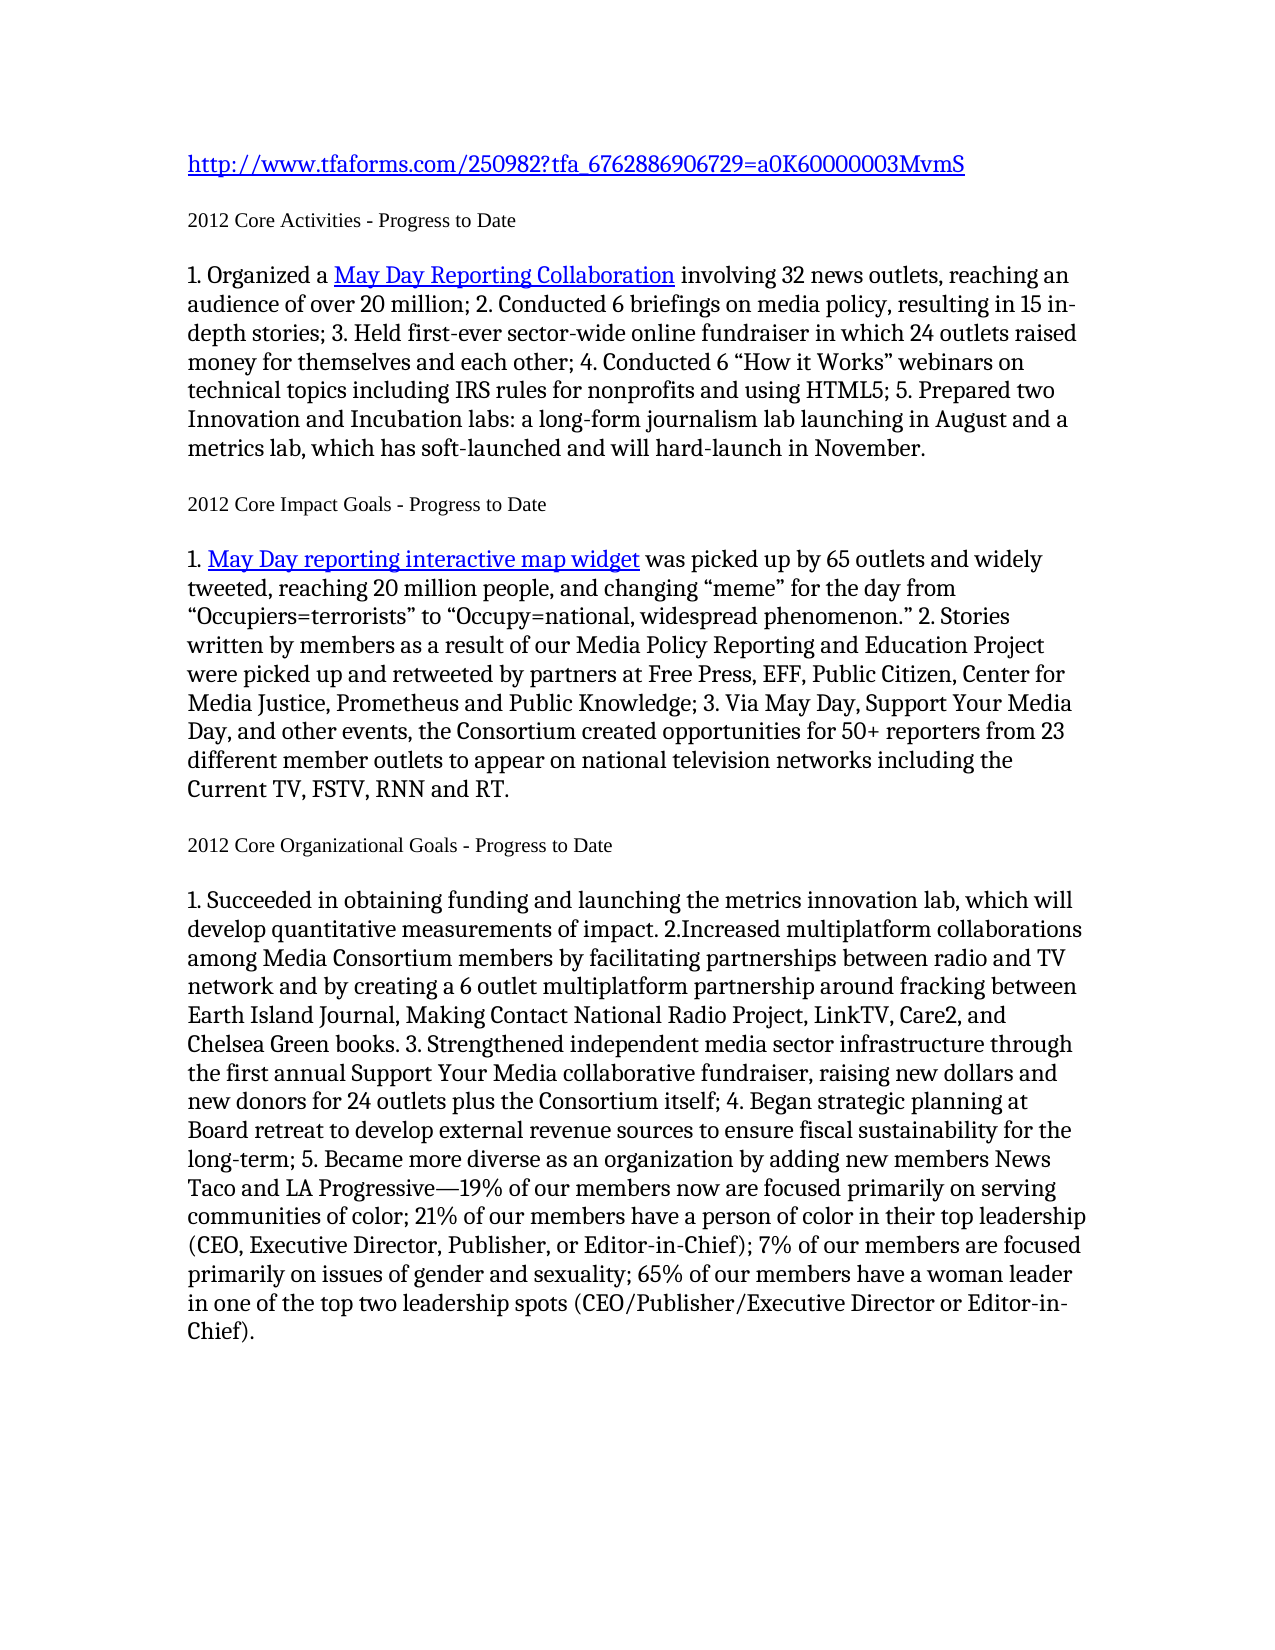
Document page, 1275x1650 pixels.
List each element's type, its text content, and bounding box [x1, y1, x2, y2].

text 2012 Core Impact Goals - Progress to Date [187, 492, 1087, 516]
text 1. Succeeded in obtaining funding and launching the metrics innovation lab, which will develop quantitative measurements of impact. 2.Increased multiplatform collaborations among Media Consortium members by facilitating partnerships between radio and TV network and by creating a 6 outlet multiplatform partnership around fracking between Earth Island Journal, Making Contact National Radio Project, LinkTV, Care2, and Chelsea Green books. 3. Strengthened independent media sector infrastructure through the first annual Support Your Media collaborative fundraiser, raising new dollars and new donors for 24 outlets plus the Consortium itself; 4. Began strategic planning at Board retreat to develop external revenue sources to ensure fiscal sustainability for the long-term; 5. Became more diverse as an organization by adding new members News Taco and LA Progressive—19% of our members now are focused primarily on serving communities of color; 21% of our members have a person of color in their top leadership (CEO, Executive Director, Publisher, or Editor-in-Chief); 7% of our members are focused primarily on issues of gender and sexuality; 65% of our members have a woman leader in one of the top two leadership spots (CEO/Publisher/Executive Director or Editor-in-Chief). [187, 886, 1087, 1346]
text 1. May Day reporting interactive map widget was picked up by 65 outlets and widely tweeted, reaching 20 million people, and changing “meme” for the day from “Occupiers=terrorists” to “Occupy=national, widespread phenomenon.” 2. Stories written by members as a result of our Media Policy Reporting and Education Project were picked up and retweeted by partners at Free Press, EFF, Public Citizen, Center for Media Justice, Prometheus and Public Knowledge; 3. Via May Day, Support Your Media Day, and other events, the Consortium created opportunities for 50+ reporters from 23 different member outlets to appear on national television networks including the Current TV, FSTV, RNN and RT. [187, 545, 1087, 803]
text 2012 Core Activities - Progress to Date [187, 208, 1087, 232]
text 2012 Core Organizational Goals - Progress to Date [187, 833, 1087, 857]
text 1. Organized a May Day Reporting Collaboration involving 32 news outlets, reaching an audience of over 20 million; 2. Conducted 6 briefings on media policy, resulting in 15 in-depth stories; 3. Held first-ever sector-wide online fundraiser in which 24 outlets raised money for themselves and each other; 4. Conducted 6 “How it Works” webinars on technical topics including IRS rules for nonprofits and using HTML5; 5. Prepared two Innovation and Incubation labs: a long-form journalism lab launching in August and a metrics lab, which has soft-launched and will hard-launch in November. [187, 261, 1087, 462]
text http://www.tfaforms.com/250982?tfa_6762886906729=a0K60000003MvmS [187, 150, 1087, 179]
